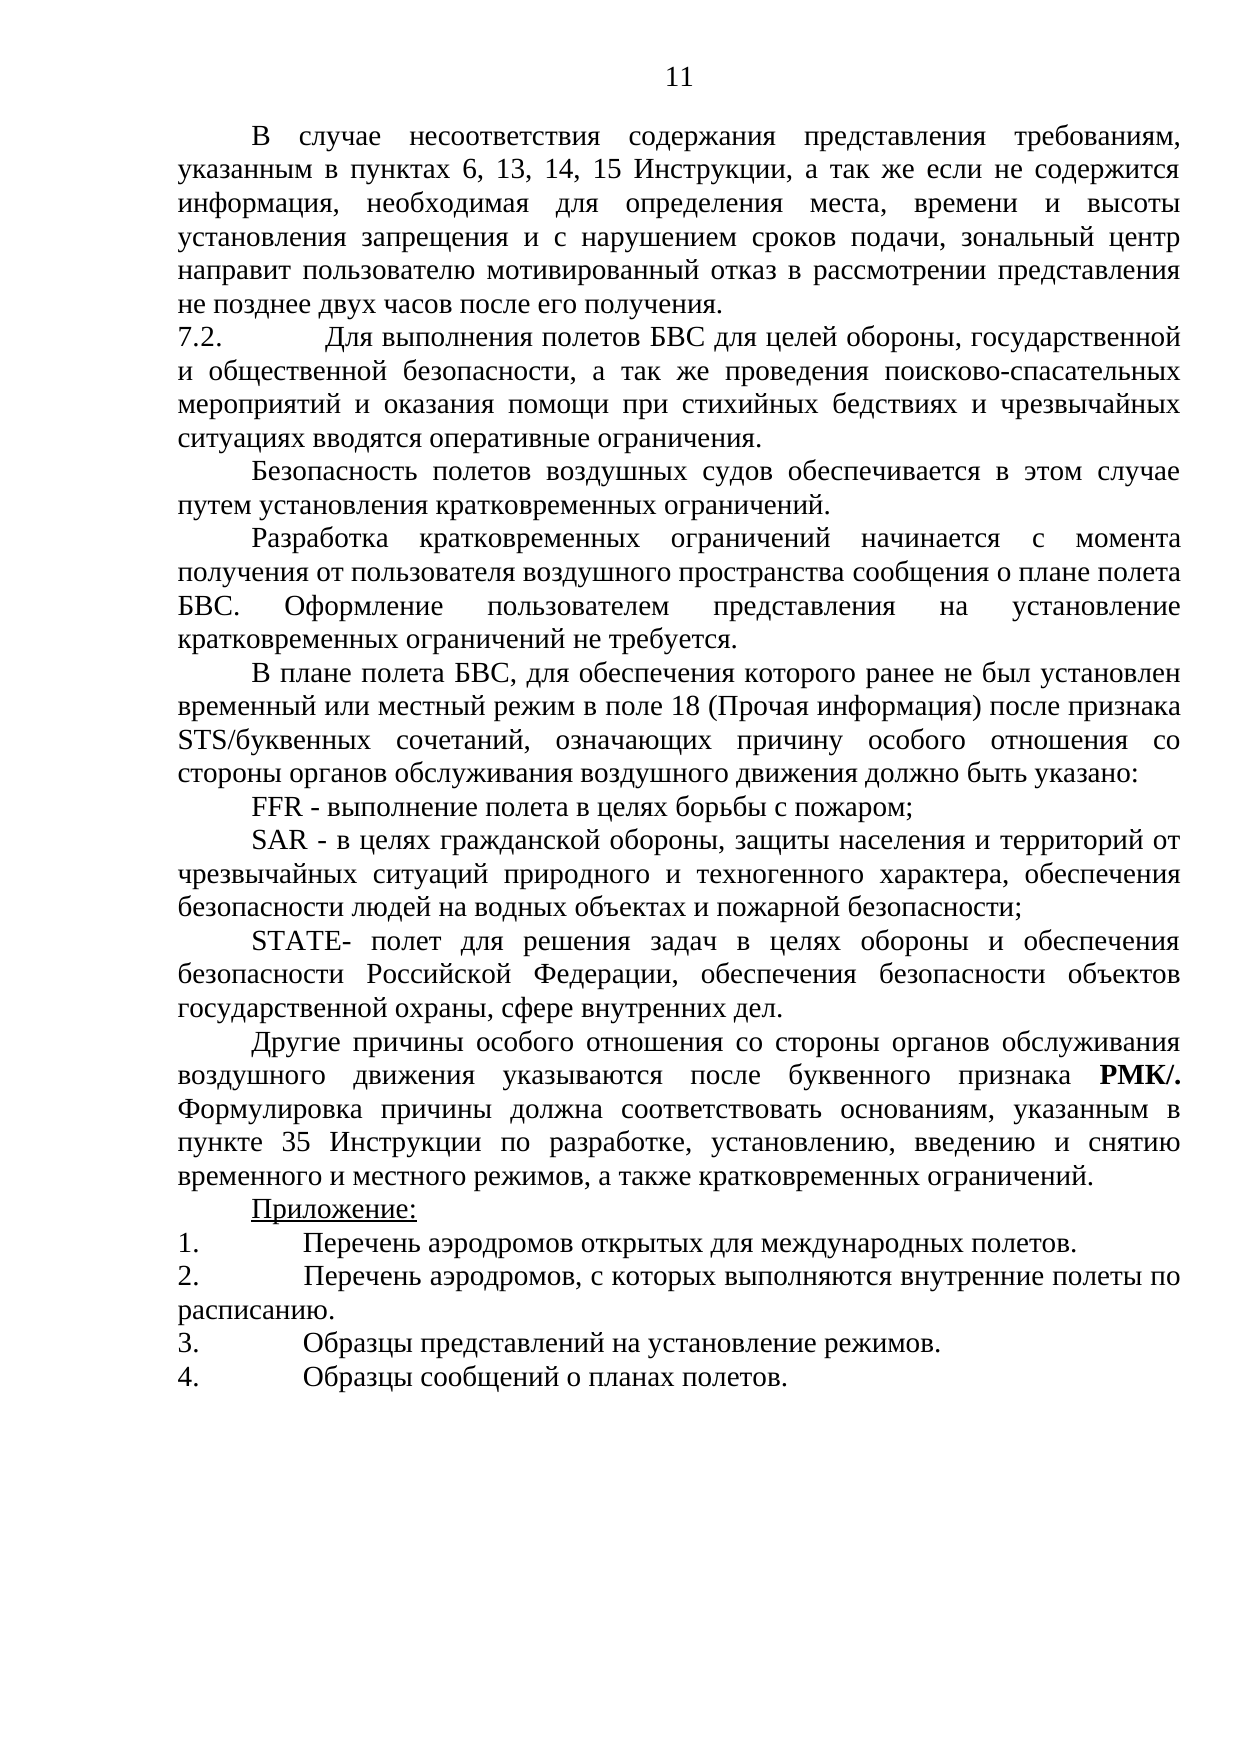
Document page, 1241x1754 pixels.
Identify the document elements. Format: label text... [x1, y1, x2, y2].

text Безопасность полетов воздушных судов обеспечивается в этом случае путем установления кратковременных ограничений. [177, 453, 1181, 521]
text Разработка кратковременных ограничений начинается с момента получения от пользователя воздушного пространства сообщения о плане полета БВС. Оформление пользователем представления на установление кратковременных ограничений не требуется. [177, 521, 1181, 655]
text В случае несоответствия содержания представления требованиям, указанным в пунктах 6, 13, 14, 15 Инструкции, а так же если не содержится информация, необходимая для определения места, времени и высоты установления запрещения и с нарушением сроков подачи, зональный центр направит пользователю мотивированный отказ в рассмотрении представления не позднее двух часов после его получения. [177, 118, 1181, 319]
text В плане полета БВС, для обеспечения которого ранее не был установлен временный или местный режим в поле 18 (Прочая информация) после признака STS/буквенных сочетаний, означающих причину особого отношения со стороны органов обслуживания воздушного движения должно быть указано: [177, 655, 1181, 789]
list Перечень аэродромов открытых для международных полетов. [177, 1225, 1181, 1258]
text Приложение: [177, 1191, 1181, 1225]
text SAR - в целях гражданской обороны, защиты населения и территорий от чрезвычайных ситуаций природного и техногенного характера, обеспечения безопасности людей на водных объектах и пожарной безопасности; [177, 822, 1181, 923]
text STATE- полет для решения задач в целях обороны и обеспечения безопасности Российской Федерации, обеспечения безопасности объектов государственной охраны, сфере внутренних дел. [177, 923, 1181, 1024]
list Для выполнения полетов БВС для целей обороны, государственной и общественной безопасности, а так же проведения поисково-спасательных мероприятий и оказания помощи при стихийных бедствиях и чрезвычайных ситуациях вводятся оперативные ограничения. [177, 319, 1181, 453]
text Другие причины особого отношения со стороны органов обслуживания воздушного движения указываются после буквенного признака РМК/. Формулировка причины должна соответствовать основаниям, указанным в пункте 35 Инструкции по разработке, установлению, введению и снятию временного и местного режимов, а также кратковременных ограничений. [177, 1024, 1181, 1191]
list Образцы представлений на установление режимов. [177, 1326, 1181, 1359]
list Перечень аэродромов, с которых выполняются внутренние полеты по расписанию. [177, 1258, 1181, 1326]
list Образцы сообщений о планах полетов. [177, 1359, 1181, 1393]
text FFR - выполнение полета в целях борьбы с пожаром; [177, 789, 1181, 822]
